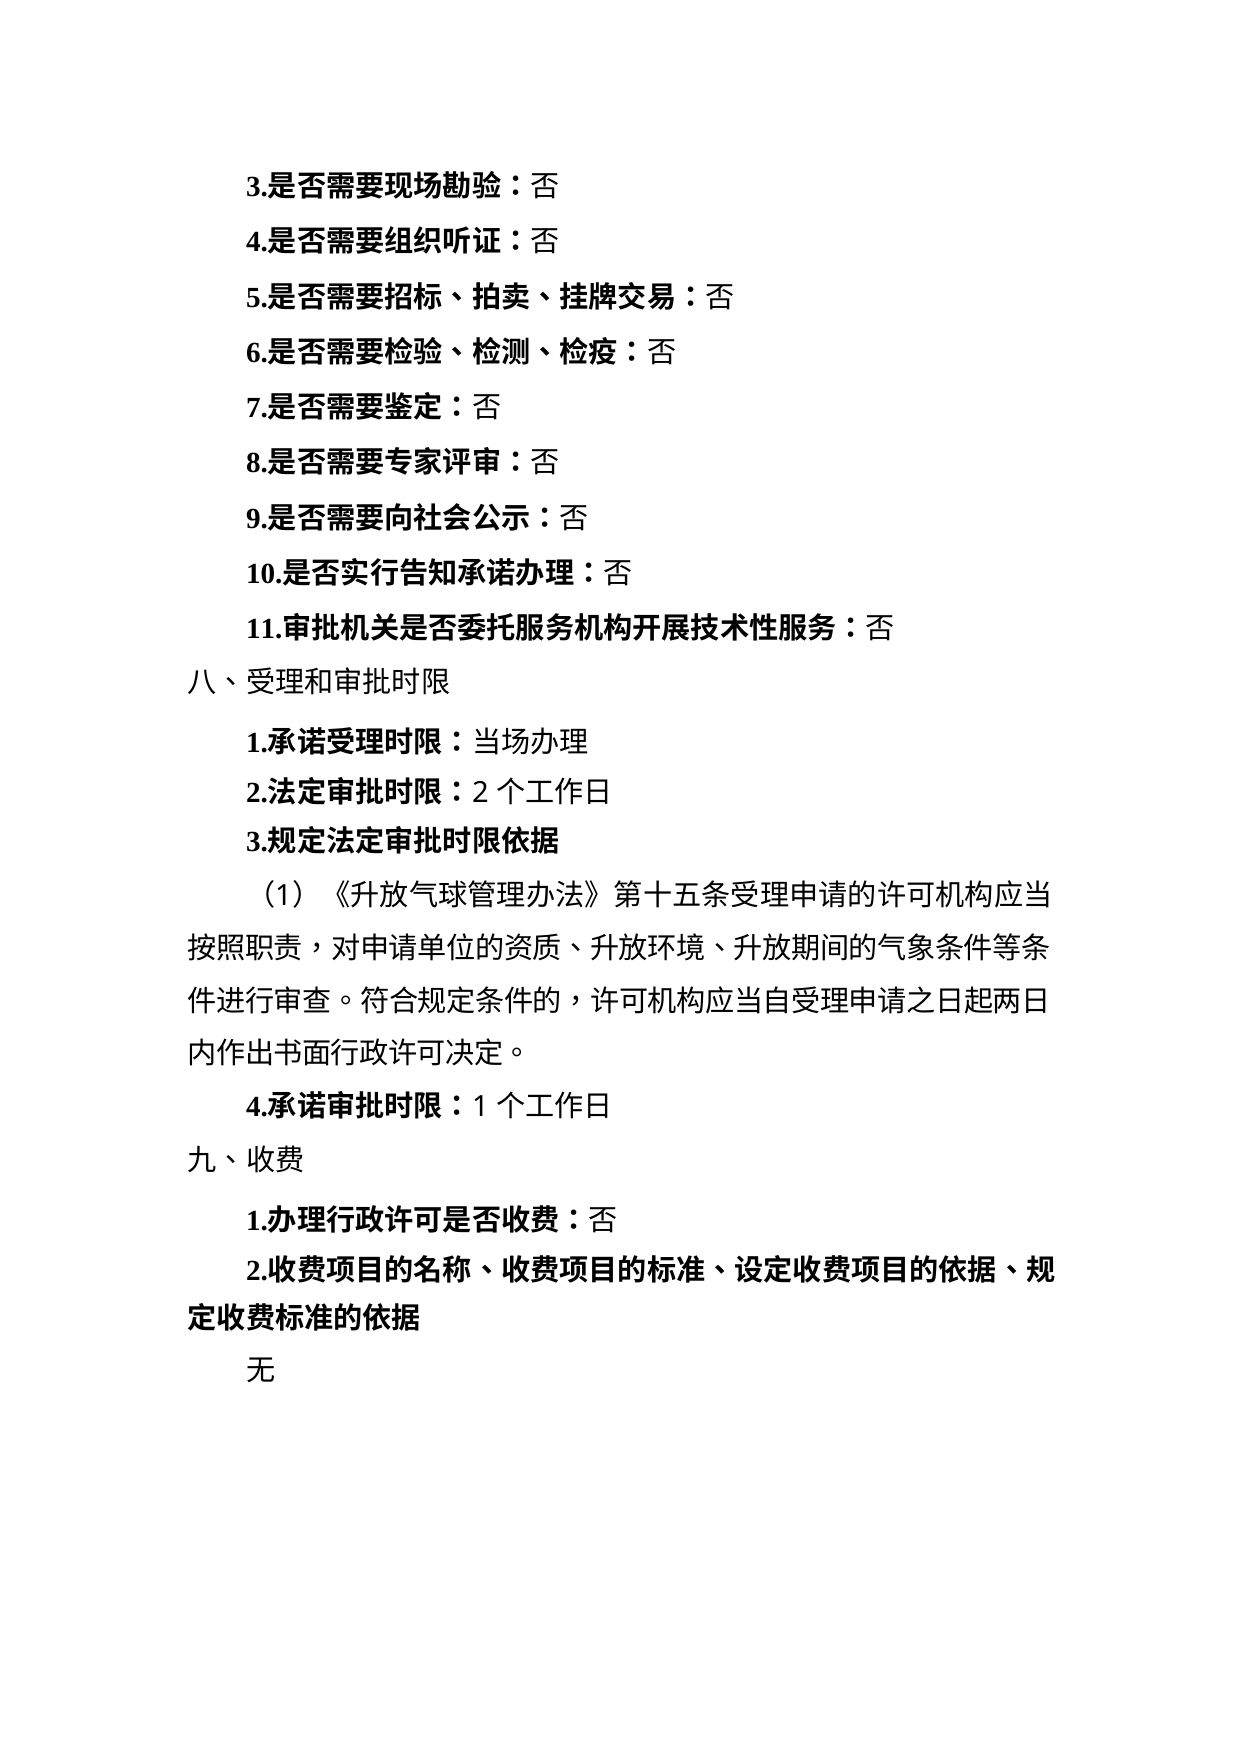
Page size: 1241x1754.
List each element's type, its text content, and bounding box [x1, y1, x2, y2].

text 5.是否需要招标、拍卖、挂牌交易：否 [246, 276, 1080, 316]
text 7.是否需要鉴定：否 [246, 386, 1080, 426]
text 6.是否需要检验、检测、检疫：否 [246, 331, 1080, 371]
subtitle 1.办理行政许可是否收费：否 [246, 1199, 1080, 1239]
text 4.是否需要组织听证：否 [246, 221, 1080, 260]
subtitle 3.规定法定审批时限依据 [246, 820, 1080, 860]
text 2.法定审批时限：2 个工作日 [246, 771, 1080, 811]
text 九、收费 [187, 1139, 1080, 1179]
text （1）《升放气球管理办法》第十五条受理申请的许可机构应当按照职责，对申请单位的资质、升放环境、升放期间的气象条件等条件进行审查。符合规定条件的，许可机构应当自受理申请之日起两日内作出书面行政许可决定。 [187, 874, 1053, 1072]
subtitle 3.是否需要现场勘验：否 [246, 165, 1080, 205]
text 11.审批机关是否委托服务机构开展技术性服务：否 [246, 607, 1080, 647]
text 1.承诺受理时限：当场办理 [246, 721, 1080, 761]
text 4.承诺审批时限：1 个工作日 [246, 1086, 1080, 1125]
text 8.是否需要专家评审：否 [246, 442, 1080, 481]
text 八、受理和审批时限 [187, 661, 1080, 701]
text 9.是否需要向社会公示：否 [246, 497, 1080, 537]
text 无 [246, 1350, 1080, 1389]
text 10.是否实行告知承诺办理：否 [246, 552, 1080, 592]
text 2.收费项目的名称、收费项目的标准、设定收费项目的依据、规定收费标准的依据 [187, 1249, 1060, 1337]
